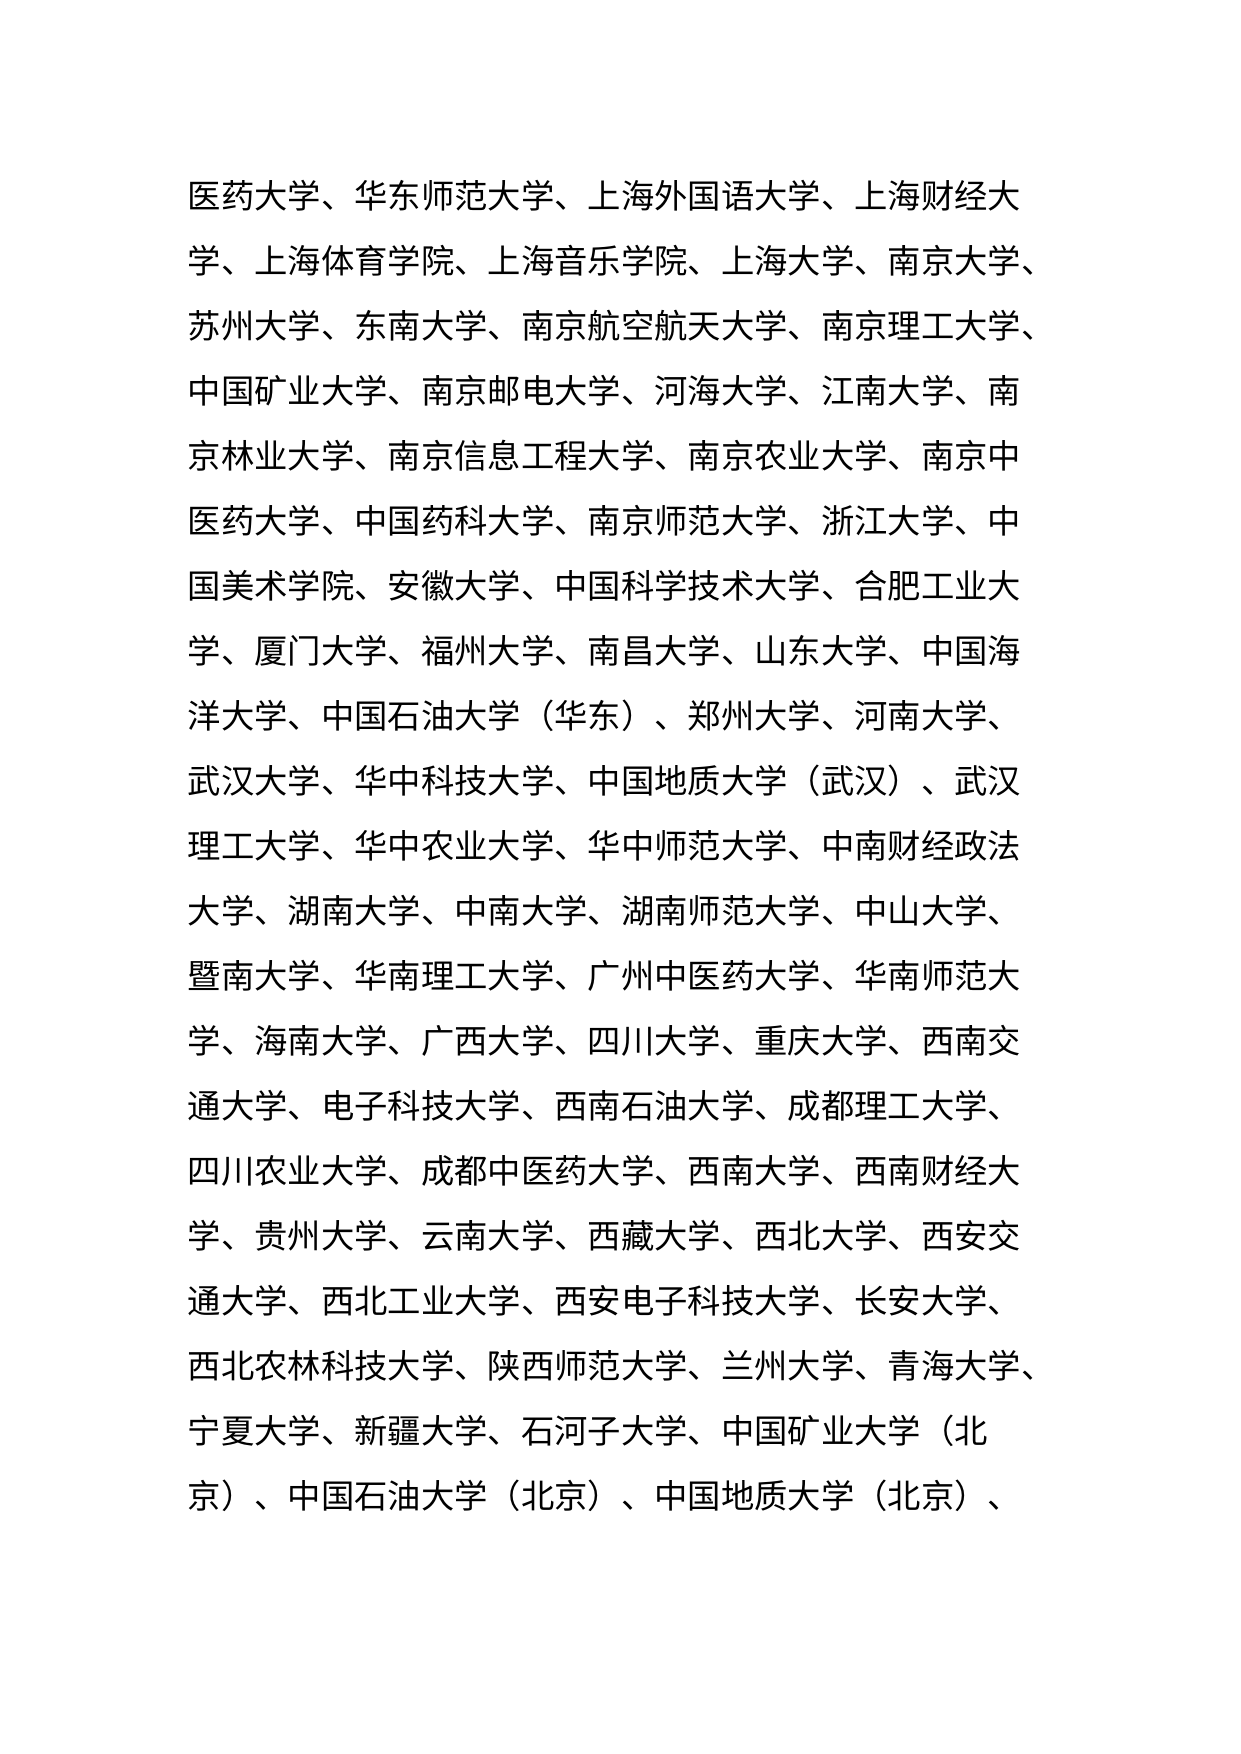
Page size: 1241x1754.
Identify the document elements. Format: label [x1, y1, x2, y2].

text [187, 162, 1053, 1527]
